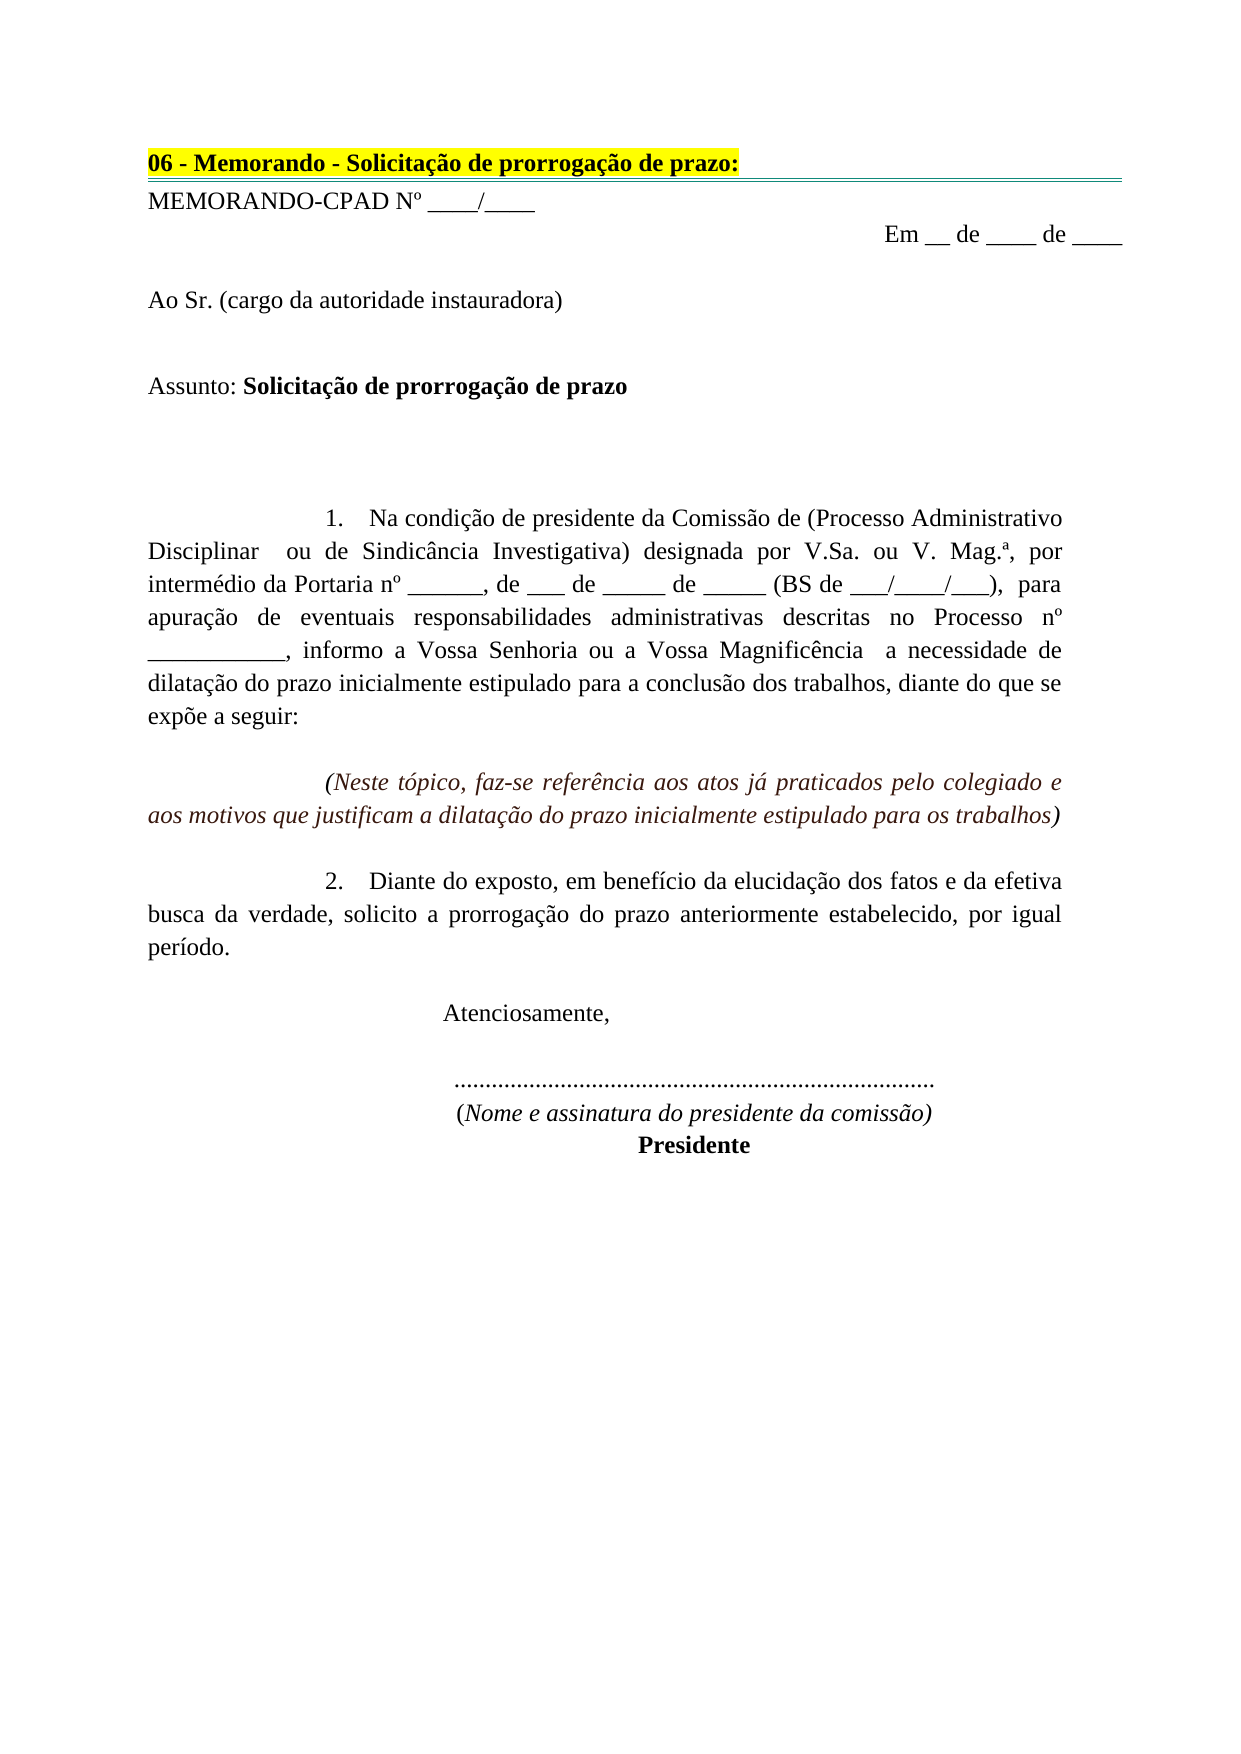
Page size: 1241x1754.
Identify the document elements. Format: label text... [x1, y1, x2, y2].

text (Neste tópico, faz-se referência aos atos já praticados pelo colegiado e aos motivos que justificam a dilatação do prazo inicialmente estipulado para os trabalhos) [148, 767, 1063, 829]
text Presidente [148, 1131, 1063, 1159]
text ............................................................................. [148, 1064, 1063, 1093]
text 2. Diante do exposto, em benefício da elucidação dos fatos e da efetiva busca da verdade, solicito a prorrogação do prazo anteriormente estabelecido, por igual período. [148, 866, 1063, 961]
text MEMORANDO-CPAD Nº ____/____ [148, 186, 1122, 214]
text 06 - Memorando - Solicitação de prorrogação de prazo: [148, 148, 1122, 178]
text Ao Sr. (cargo da autoridade instauradora) [148, 285, 1122, 314]
text 1. Na condição de presidente da Comissão de (Processo Administrativo Disciplinar ou de Sindicância Investigativa) designada por V.Sa. ou V. Mag.ª, por intermédio da Portaria nº ______, de ___ de _____ de _____ (BS de ___/____/___), para apuração de eventuais responsabilidades administrativas descritas no Processo nº ___________, informo a Vossa Senhoria ou a Vossa Magnificência a necessidade de dilatação do prazo inicialmente estipulado para a conclusão dos trabalhos, diante do que se expõe a seguir: [148, 503, 1063, 730]
text Atenciosamente, [148, 998, 1063, 1027]
text (Nome e assinatura do presidente da comissão) [148, 1098, 1063, 1126]
text Assunto: Solicitação de prorrogação de prazo [148, 371, 1122, 400]
text Em __ de ____ de ____ [148, 219, 1122, 248]
